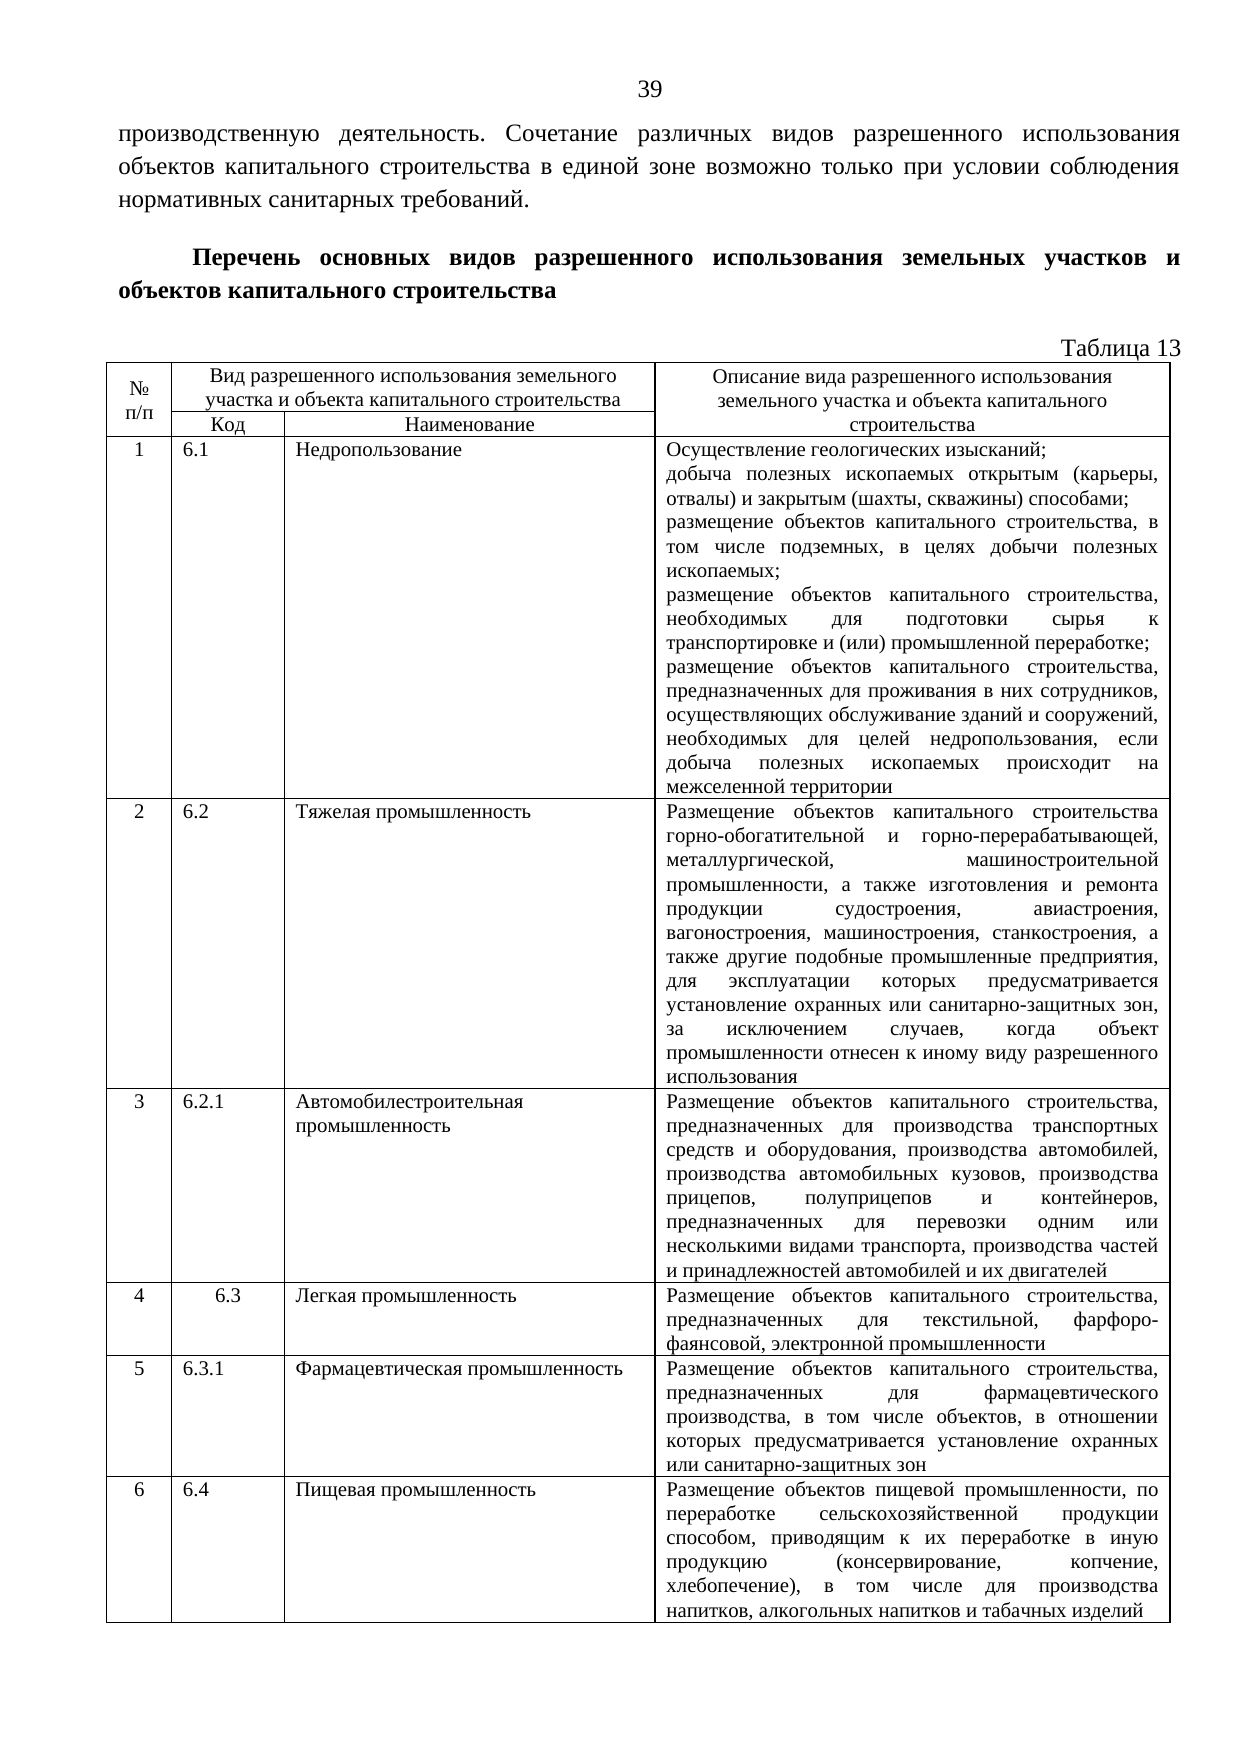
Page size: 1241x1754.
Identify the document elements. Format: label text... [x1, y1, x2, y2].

table_cell 6.1 [172, 437, 284, 798]
table_cell Код [172, 412, 284, 436]
table_cell Осуществление геологических изысканий; добыча полезных ископаемых открытым (карьеры, отвалы) и закрытым (шахты, скважины) способами; размещение объектов капитального строительства, в том числе подземных, в целях добычи полезных ископаемых; размещение объектов капитального строительства, необходимых для подготовки сырья к транспортировке и (или) промышленной переработке; размещение объектов капитального строительства, предназначенных для проживания в них сотрудников, осуществляющих обслуживание зданий и сооружений, необходимых для целей недропользования, если добыча полезных ископаемых происходит на межселенной территории [656, 437, 1169, 798]
table_cell 6.3.1 [172, 1356, 284, 1476]
table_cell 6 [107, 1477, 171, 1622]
table_cell 6.4 [172, 1477, 284, 1622]
table_cell Размещение объектов капитального строительства, предназначенных для фармацевтического производства, в том числе объектов, в отношении которых предусматривается установление охранных или санитарно-защитных зон [656, 1356, 1169, 1476]
table_cell 1 [107, 437, 171, 798]
table_cell Недропользование [285, 437, 654, 798]
table_cell 4 [107, 1283, 171, 1355]
table_cell Размещение объектов капитального строительства, предназначенных для текстильной, фарфоро-фаянсовой, электронной промышленности [656, 1283, 1169, 1355]
table_cell Автомобилестроительная промышленность [285, 1089, 654, 1282]
table_cell Наименование [285, 412, 654, 436]
table_cell Размещение объектов капитального строительства, предназначенных для производства транспортных средств и оборудования, производства автомобилей, производства автомобильных кузовов, производства прицепов, полуприцепов и контейнеров, предназначенных для перевозки одним или несколькими видами транспорта, производства частей и принадлежностей автомобилей и их двигателей [656, 1089, 1169, 1282]
table_cell 3 [107, 1089, 171, 1282]
table_cell Размещение объектов капитального строительства горно-обогатительной и горно-перерабатывающей, металлургической, машиностроительной промышленности, а также изготовления и ремонта продукции судостроения, авиастроения, вагоностроения, машиностроения, станкостроения, а также другие подобные промышленные предприятия, для эксплуатации которых предусматривается установление охранных или санитарно-защитных зон, за исключением случаев, когда объект промышленности отнесен к иному виду разрешенного использования [656, 799, 1169, 1088]
table_cell 5 [107, 1356, 171, 1476]
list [118, 118, 1181, 213]
table_cell 6.3 [172, 1283, 284, 1355]
table_cell Размещение объектов пищевой промышленности, по переработке сельскохозяйственной продукции способом, приводящим к их переработке в иную продукцию (консервирование, копчение, хлебопечение), в том числе для производства напитков, алкогольных напитков и табачных изделий [656, 1477, 1169, 1622]
table_cell Тяжелая промышленность [285, 799, 654, 1088]
table_cell 2 [107, 799, 171, 1088]
table_header Описание вида разрешенного использования земельного участка и объекта капитального строительства [656, 363, 1169, 436]
table_cell Легкая промышленность [285, 1283, 654, 1355]
text Перечень основных видов разрешенного использования земельных участков и объектов капитального строительства [118, 242, 1181, 304]
table_cell 6.2 [172, 799, 284, 1088]
table_cell 6.2.1 [172, 1089, 284, 1282]
table_header № п/п [107, 363, 171, 436]
table_cell Пищевая промышленность [285, 1477, 654, 1622]
table_header Вид разрешенного использования земельного участка и объекта капитального строительства [172, 363, 654, 411]
table_cell Фармацевтическая промышленность [285, 1356, 654, 1476]
